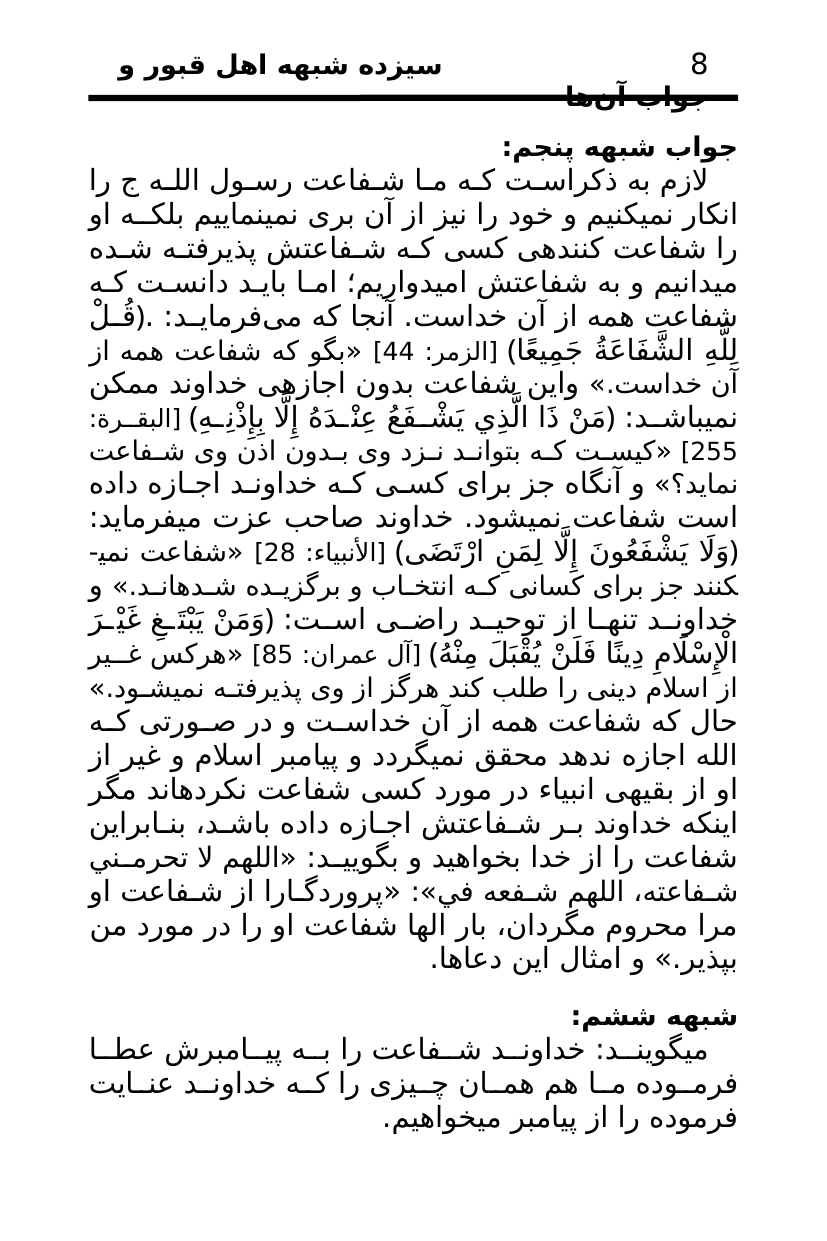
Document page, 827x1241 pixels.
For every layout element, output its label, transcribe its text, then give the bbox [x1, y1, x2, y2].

text لازم به ذکراست که ما شفاعت رسول الله ج را انکار نمیکنیم و خود را نیز از آن بری نمینماییم بلکه او را شفاعت کنندهی کسی که شفاعتش پذیرفته شده میدانیم و به شفاعتش امیدواریم؛ اما باید دانست که شفاعت همه از آن خداست. آنجا که می‌فرماید: .﴿قُلْ لِلَّهِ الشَّفَاعَةُ جَمِيعًا﴾ [الزمر: 44] «بگو که شفاعت همه از آن خداست.» واین شفاعت بدون اجازهی خداوند ممکن نمیباشد: ﴿مَنْ ذَا الَّذِي يَشْفَعُ عِنْدَهُ إِلَّا بِإِذْنِهِ﴾ [البقرة: 255] «کیست که بتواند نزد وی بدون اذن وی شفاعت نماید؟» و آنگاه جز برای کسی که خداوند اجازه داده است شفاعت نمیشود. خداوند صاحب عزت میفرماید: ﴿وَلَا يَشْفَعُونَ إِلَّا لِمَنِ ارْتَضَى﴾ [الأنبياء: 28] «شفاعت نمیکنند جز برای کسانی که انتخاب و برگزیده شدهاند.» و خداوند تنها از توحید راضی است: ﴿وَمَنْ يَبْتَغِ غَيْرَ الْإِسْلَامِ دِينًا فَلَنْ يُقْبَلَ مِنْهُ﴾ [آل عمران: 85] «هرکس غیر از اسلام دینی را طلب کند هرگز از وی پذیرفته نمیشود.» حال که شفاعت همه از آن خداست و در صورتی که الله اجازه ندهد محقق نمیگردد و پیامبر اسلام و غیر از او از بقیهی انبیاء در مورد کسی شفاعت نکردهاند مگر اینکه خداوند بر شفاعتش اجازه داده باشد، بنابراین شفاعت را از خدا بخواهید و بگویید: «اللهم لا تحرمني شفاعته، اللهم شفعه في»: «پروردگارا از شفاعت او مرا محروم مگردان، بار الها شفاعت او را در مورد من بپذیر.» و امثال این دعاها. [89, 163, 738, 976]
text میگویند: خداوند شفاعت را به پیامبرش عطا فرموده ما هم همان چیزی را که خداوند عنایت فرموده را از پیامبر میخواهیم. [89, 1032, 738, 1134]
text شبهه ششم: [89, 1001, 738, 1032]
text جواب شبهه پنجم: [89, 132, 738, 163]
